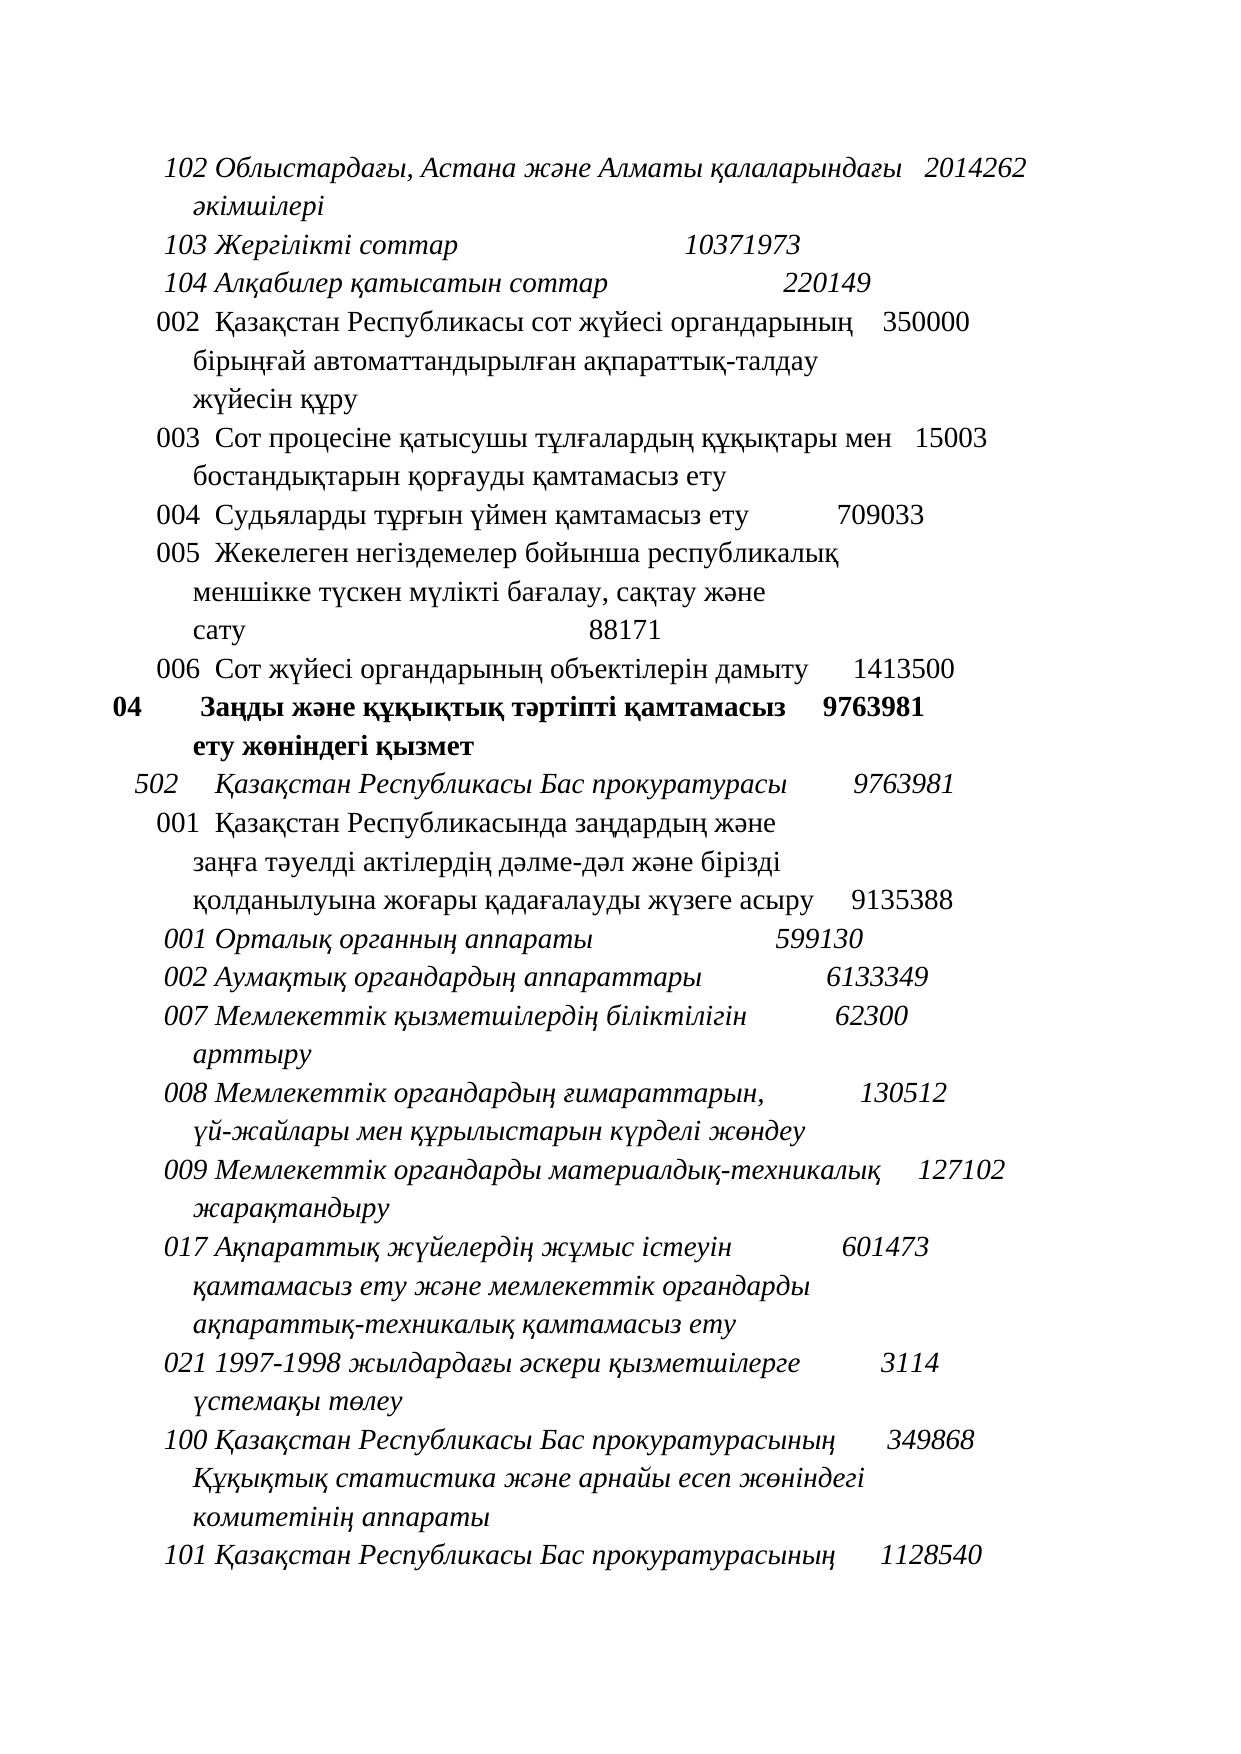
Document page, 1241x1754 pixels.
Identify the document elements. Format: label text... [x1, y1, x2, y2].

text 007 Мемлекеттік қызметшілердің біліктілігін 62300 [112, 998, 1128, 1031]
text 002 Қазақстан Республикасы сот жүйесі органдарының 350000 [112, 304, 1128, 338]
text 008 Мемлекеттік органдардың ғимараттарын, 130512 [112, 1075, 1128, 1108]
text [112, 1460, 1128, 1494]
text 001 Қазақстан Республикасында заңдардың және [112, 805, 1128, 839]
text ақпараттық-техникалық қамтамасыз ету [112, 1306, 1128, 1340]
text 006 Сот жүйесі органдарының объектілерін дамыту 1413500 [112, 651, 1128, 684]
text бірыңғай автоматтандырылған ақпараттық-талдау [112, 343, 1128, 376]
text әкімшілері [112, 188, 1128, 222]
text 003 Сот процесіне қатысушы тұлғалардың құқықтары мен 15003 [112, 420, 1128, 453]
text қамтамасыз ету және мемлекеттік органдарды [112, 1268, 1128, 1301]
text 100 Қазақстан Республикасы Бас прокуратурасының 349868 [112, 1422, 1128, 1455]
text 004 Судьяларды тұрғын үймен қамтамасыз ету 709033 [112, 497, 1128, 530]
text жүйесiн құру [112, 381, 1128, 415]
text 502 Қазақстан Республикасы Бас прокуратурасы 9763981 [112, 767, 1128, 800]
text 002 Аумақтық органдардың аппараттары 6133349 [112, 959, 1128, 993]
text 001 Орталық органның аппараты 599130 [112, 921, 1128, 954]
text сату 88171 [112, 612, 1128, 646]
text меншiкке түскен мүлiктi бағалау, сақтау және [112, 574, 1128, 607]
text 04 Заңды және құқықтық тәртіпті қамтамасыз 9763981 [112, 689, 1128, 723]
text комитетінің аппараты [112, 1499, 1128, 1532]
text 009 Мемлекеттік органдарды материалдық-техникалық 127102 [112, 1152, 1128, 1186]
text арттыру [112, 1036, 1128, 1070]
text ету жөніндегі қызмет [112, 728, 1128, 762]
text бостандықтарын қорғауды қамтамасыз ету [112, 458, 1128, 492]
text қолданылуына жоғары қадағалауды жүзеге асыру 9135388 [112, 882, 1128, 916]
text заңға тәуелді актілердің дәлме-дәл және бірізді [112, 844, 1128, 877]
text үй-жайлары мен құрылыстарын күрделі жөндеу [112, 1113, 1128, 1147]
text 017 Ақпараттық жүйелердің жұмыс істеуін 601473 [112, 1229, 1128, 1263]
text 102 Облыстардағы, Астана және Алматы қалаларындағы 2014262 [112, 150, 1128, 183]
text 103 Жергілікті соттар 10371973 [112, 227, 1128, 261]
text жарақтандыру [112, 1191, 1128, 1224]
text үстемақы төлеу [112, 1383, 1128, 1417]
text 021 1997-1998 жылдардағы әскери қызметшілерге 3114 [112, 1345, 1128, 1378]
text 101 Қазақстан Республикасы Бас прокуратурасының 1128540 [112, 1537, 1128, 1571]
text 104 Алқабилер қатысатын соттар 220149 [112, 266, 1128, 299]
text 005 Жекелеген негiздемелер бойынша республикалық [112, 535, 1128, 569]
